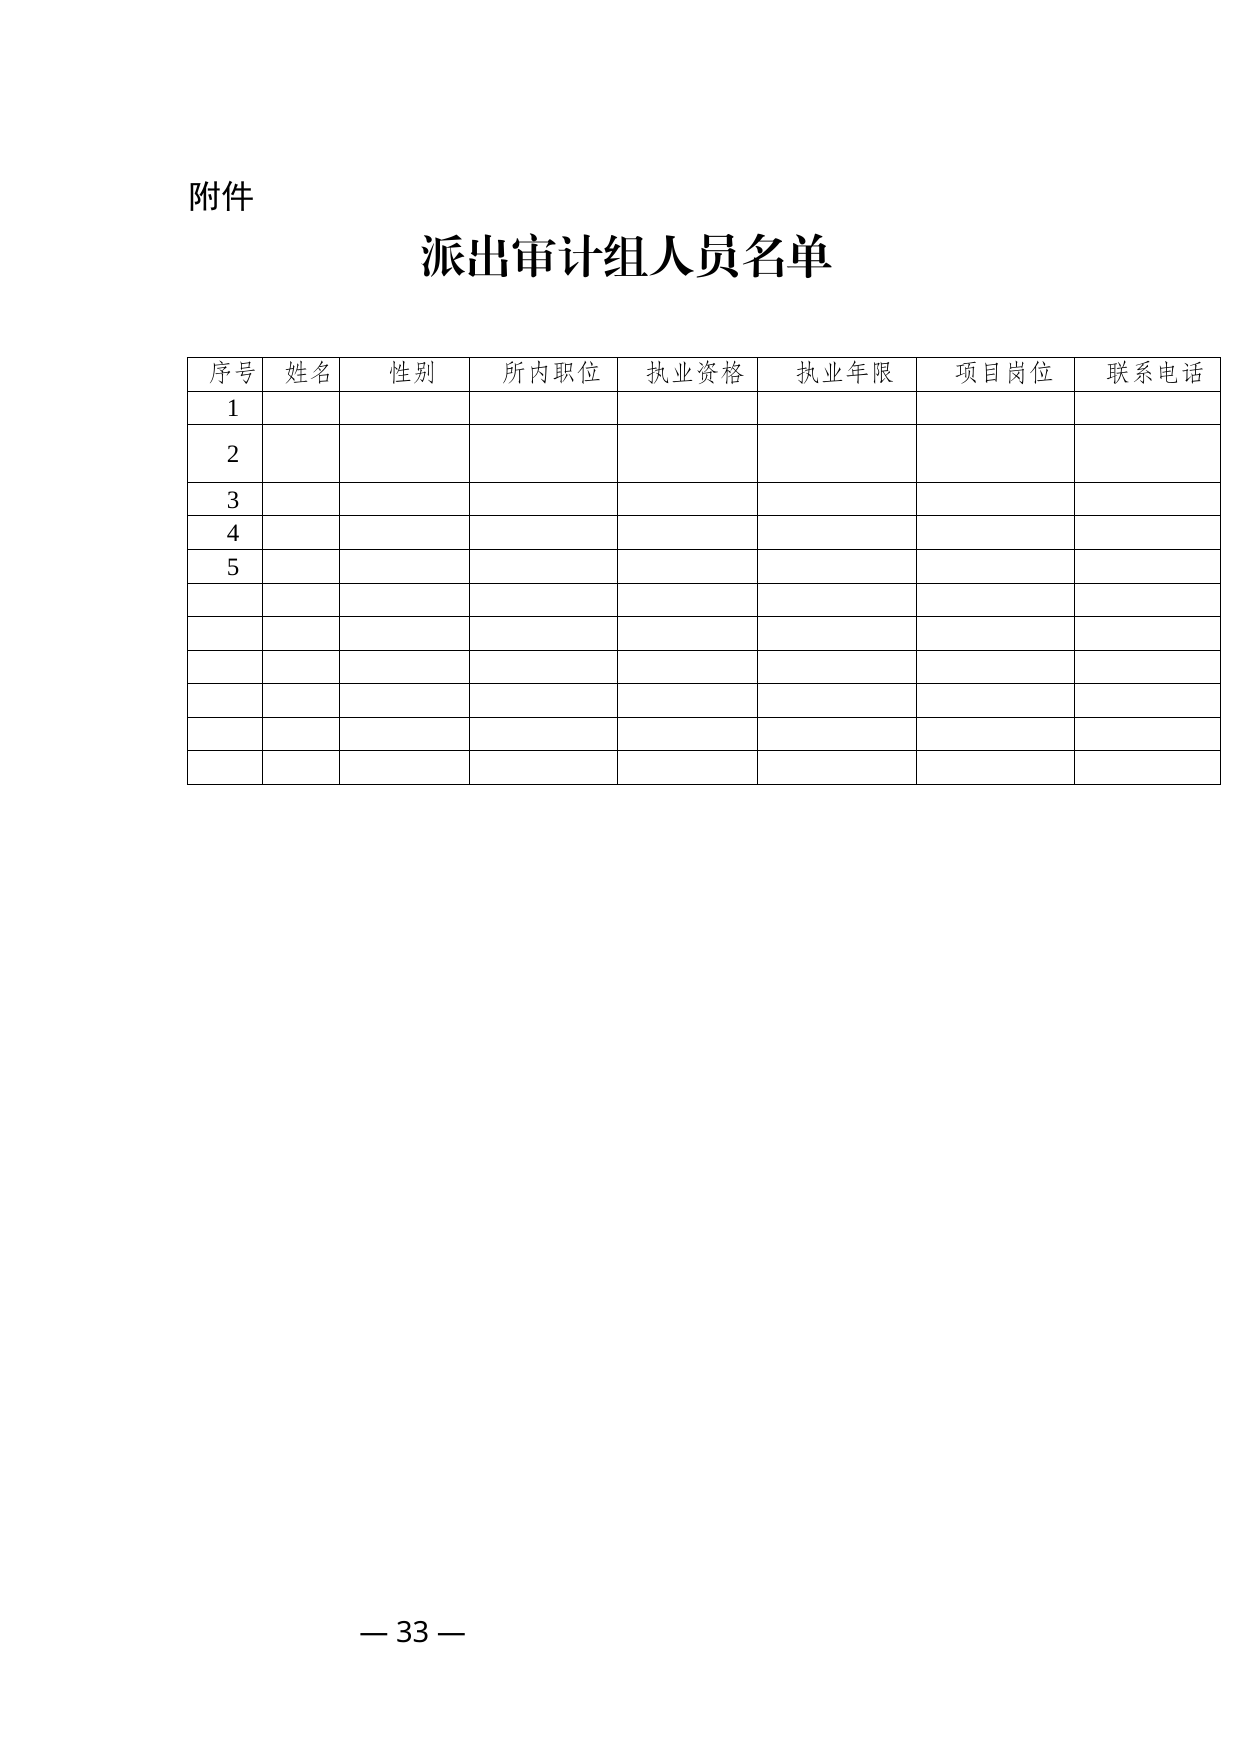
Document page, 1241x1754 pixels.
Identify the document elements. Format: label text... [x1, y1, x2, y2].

table_cell [917, 392, 1074, 424]
table_cell [340, 392, 469, 424]
table_cell [470, 751, 617, 784]
table_cell [1075, 684, 1220, 717]
table_cell [188, 651, 262, 683]
table_cell [1075, 550, 1220, 582]
table_cell [263, 651, 339, 683]
table_cell 5 [188, 550, 262, 582]
table_cell [758, 483, 916, 515]
table_cell [340, 516, 469, 549]
table_cell [470, 392, 617, 424]
table_header 项目岗位 [917, 358, 1074, 391]
table_cell [917, 483, 1074, 515]
table_cell [340, 651, 469, 683]
table_cell [263, 483, 339, 515]
table_cell [758, 392, 916, 424]
table_cell [758, 425, 916, 482]
table_cell [470, 516, 617, 549]
table_cell [263, 516, 339, 549]
table_cell [917, 550, 1074, 582]
table_cell [340, 483, 469, 515]
table_cell [263, 617, 339, 649]
table_cell [917, 425, 1074, 482]
table_cell [188, 718, 262, 750]
table_header 执业年限 [758, 358, 916, 391]
table_cell [340, 425, 469, 482]
table_cell [1075, 392, 1220, 424]
table_cell [1075, 617, 1220, 649]
table_cell [618, 425, 757, 482]
table_cell 3 [188, 483, 262, 515]
table_cell [263, 751, 339, 784]
table_cell [1075, 516, 1220, 549]
table_cell [917, 516, 1074, 549]
text 派出审计组人员名单 [187, 227, 1053, 292]
table_cell [470, 718, 617, 750]
table_cell [758, 584, 916, 616]
table_cell [618, 718, 757, 750]
table_cell [618, 684, 757, 717]
table_cell [263, 684, 339, 717]
table_cell [758, 651, 916, 683]
table_cell [1075, 483, 1220, 515]
table_cell [470, 483, 617, 515]
table_cell [917, 751, 1074, 784]
table_cell [1075, 425, 1220, 482]
table_cell [618, 651, 757, 683]
table_header 性别 [340, 358, 469, 391]
text 附件 [187, 162, 1053, 227]
table_cell [340, 718, 469, 750]
table_cell [340, 751, 469, 784]
table_cell [340, 550, 469, 582]
table_cell [340, 617, 469, 649]
table_cell [1075, 751, 1220, 784]
table_cell [263, 550, 339, 582]
table_cell [917, 718, 1074, 750]
table_cell [188, 584, 262, 616]
table_cell [188, 751, 262, 784]
table_cell [758, 617, 916, 649]
table_cell 1 [188, 392, 262, 424]
table_header 序号 [188, 358, 262, 391]
table_cell [758, 684, 916, 717]
table_cell [1075, 718, 1220, 750]
table_cell [470, 684, 617, 717]
table_cell 4 [188, 516, 262, 549]
table_cell [618, 584, 757, 616]
table_cell [340, 684, 469, 717]
table_cell [1075, 651, 1220, 683]
table_cell [188, 684, 262, 717]
table_cell [917, 584, 1074, 616]
table_cell [758, 550, 916, 582]
table_cell [470, 550, 617, 582]
table_header 执业资格 [618, 358, 757, 391]
table_cell [263, 392, 339, 424]
table_cell [470, 584, 617, 616]
table_cell 2 [188, 425, 262, 482]
table_cell [758, 751, 916, 784]
table_cell [917, 684, 1074, 717]
table_cell [263, 718, 339, 750]
table_cell [618, 550, 757, 582]
table_cell [618, 617, 757, 649]
table_cell [618, 392, 757, 424]
table_cell [470, 425, 617, 482]
table_header 姓名 [263, 358, 339, 391]
table_cell [917, 651, 1074, 683]
table_cell [758, 718, 916, 750]
table_cell [263, 425, 339, 482]
table_header 所内职位 [470, 358, 617, 391]
table_cell [470, 617, 617, 649]
table_header 联系电话 [1075, 358, 1220, 391]
table_cell [758, 516, 916, 549]
table_cell [340, 584, 469, 616]
table_cell [618, 516, 757, 549]
table_cell [188, 617, 262, 649]
table_cell [263, 584, 339, 616]
table_cell [1075, 584, 1220, 616]
table_cell [618, 751, 757, 784]
table_cell [618, 483, 757, 515]
table_cell [917, 617, 1074, 649]
table_cell [470, 651, 617, 683]
